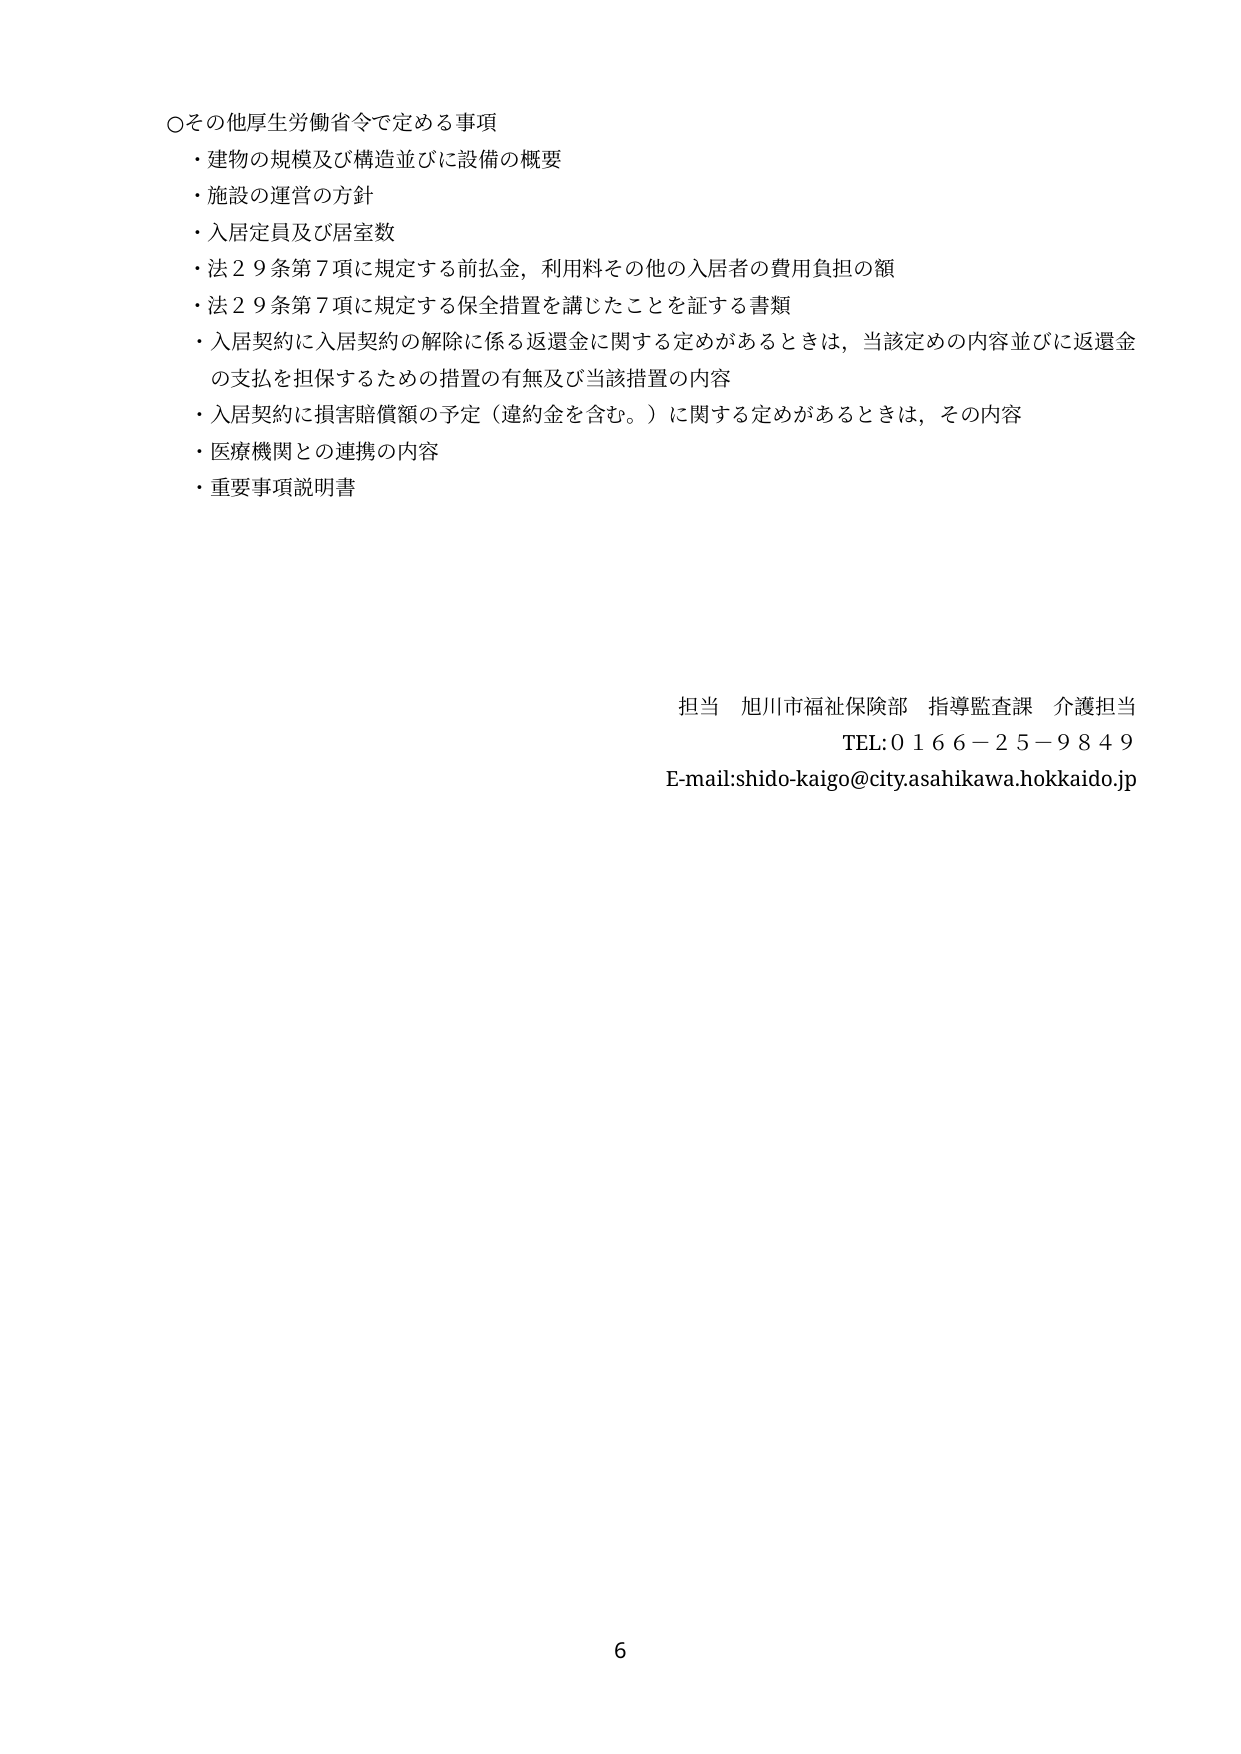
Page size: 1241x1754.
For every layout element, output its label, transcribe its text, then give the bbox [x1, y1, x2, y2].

text ○その他厚生労働省令で定める事項 [103, 104, 1137, 140]
text 担当 旭川市福祉保険部 指導監査課 介護担当 [103, 687, 1137, 723]
text ・重要事項説明書 [147, 468, 1137, 505]
text ・法２９条第７項に規定する前払金，利用料その他の入居者の費用負担の額 [103, 249, 1137, 286]
text ・入居契約に損害賠償額の予定（違約金を含む。）に関する定めがあるときは，その内容 [147, 395, 1137, 432]
text ・建物の規模及び構造並びに設備の概要 [103, 140, 1137, 177]
text E-mail:shido-kaigo@city.asahikawa.hokkaido.jp [103, 760, 1137, 796]
text ・法２９条第７項に規定する保全措置を講じたことを証する書類 [103, 286, 1137, 322]
text ・医療機関との連携の内容 [147, 432, 1137, 468]
text ・入居定員及び居室数 [103, 213, 1137, 249]
text ・施設の運営の方針 [103, 177, 1137, 213]
text TEL:０１６６－２５－９８４９ [103, 723, 1137, 760]
text ・入居契約に入居契約の解除に係る返還金に関する定めがあるときは，当該定めの内容並びに返還金の支払を担保するための措置の有無及び当該措置の内容 [147, 322, 1137, 395]
